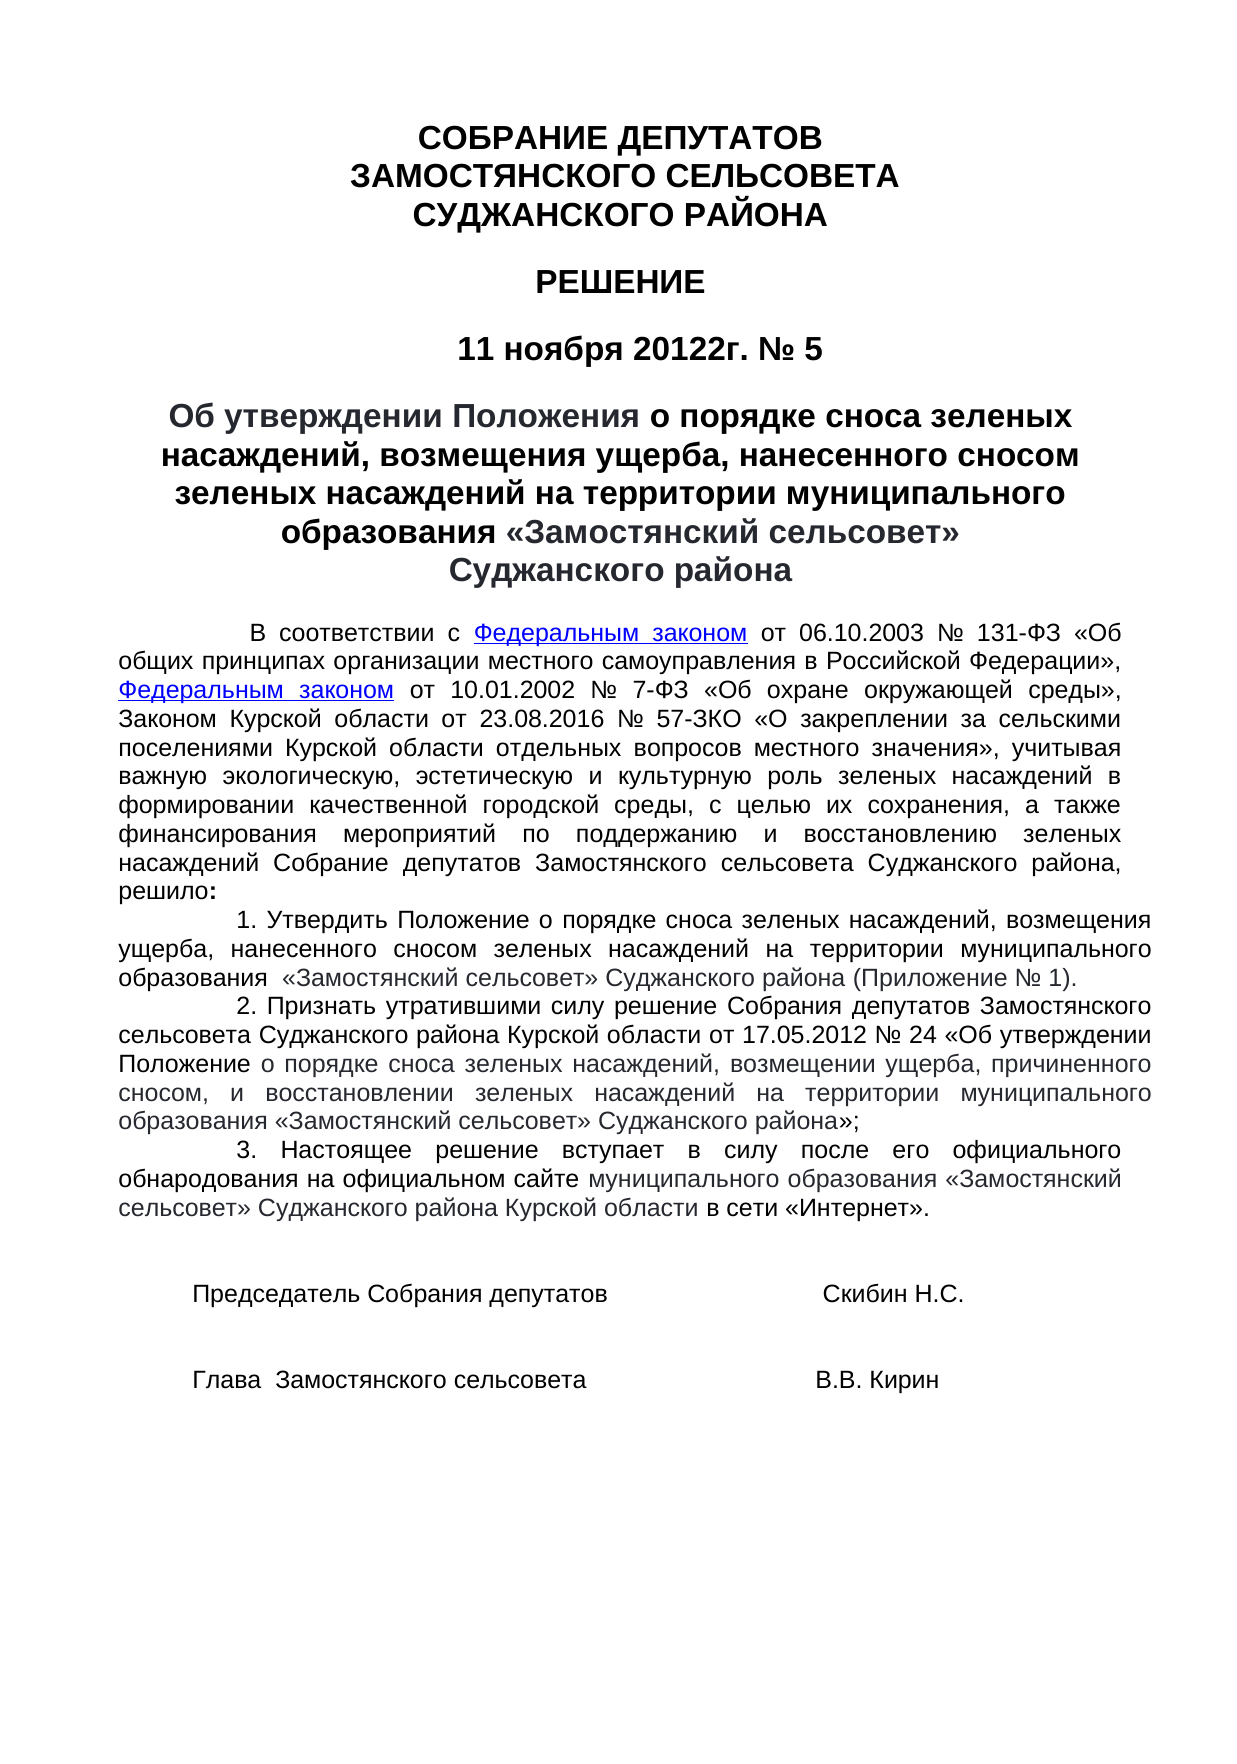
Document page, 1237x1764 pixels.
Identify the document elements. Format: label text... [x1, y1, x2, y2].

text Председатель Собрания депутатов Скибин Н.С. [118, 1279, 1122, 1307]
text ЗАМОСТЯНСКОГО СЕЛЬСОВЕТА [118, 157, 1122, 195]
text В соответствии с Федеральным законом от 06.10.2003 № 131-ФЗ «Об общих принципах организации местного самоуправления в Российской Федерации», Федеральным законом от 10.01.2002 № 7-ФЗ «Об охране окружающей среды», Законом Курской области от 23.08.2016 № 57-ЗКО «О закреплении за сельскими поселениями Курской области отдельных вопросов местного значения», учитывая важную экологическую, эстетическую и культурную роль зеленых насаждений в формировании качественной городской среды, с целью их сохранения, а также финансирования мероприятий по поддержанию и восстановлению зеленых насаждений Собрание депутатов Замостянского сельсовета Суджанского района, решило: [118, 617, 1122, 905]
text Суджанского района [118, 550, 1122, 589]
text 11 ноября 20122г. № 5 [118, 329, 1153, 368]
text 2. Признать утратившими силу решение Собрания депутатов Замостянского сельсовета Суджанского района Курской области от 17.05.2012 № 24 «Об утверждении Положение о порядке сноса зеленых насаждений, возмещении ущерба, причиненного сносом, и восстановлении зеленых насаждений на территории муниципального образования «Замостянский сельсовет» Суджанского района»; [118, 991, 1153, 1135]
text РЕШЕНИЕ [118, 262, 1122, 301]
text 3. Настоящее решение вступает в силу после его официального обнародования на официальном сайте муниципального образования «Замостянский сельсовет» Суджанского района Курской области в сети «Интернет». [118, 1135, 1122, 1221]
text 1. Утвердить Положение о порядке сноca зеленых насаждений, возмещения ущерба, нанесенного сносом зеленых насаждений на территории муниципального образования «Замостянский сельсовет» Суджанского района (Приложение № 1). [118, 905, 1153, 991]
text Глава Замостянского сельсовета В.В. Кирин [118, 1365, 1122, 1394]
text СОБРАНИЕ ДЕПУТАТОВ [118, 118, 1122, 157]
text Об утверждении Положения о порядке сноca зеленых насаждений, возмещения ущерба, нанесенного сносом зеленых насаждений на территории муниципального образования «Замостянский сельсовет» [118, 397, 1122, 550]
text СУДЖАНСКОГО РАЙОНА [118, 195, 1122, 233]
